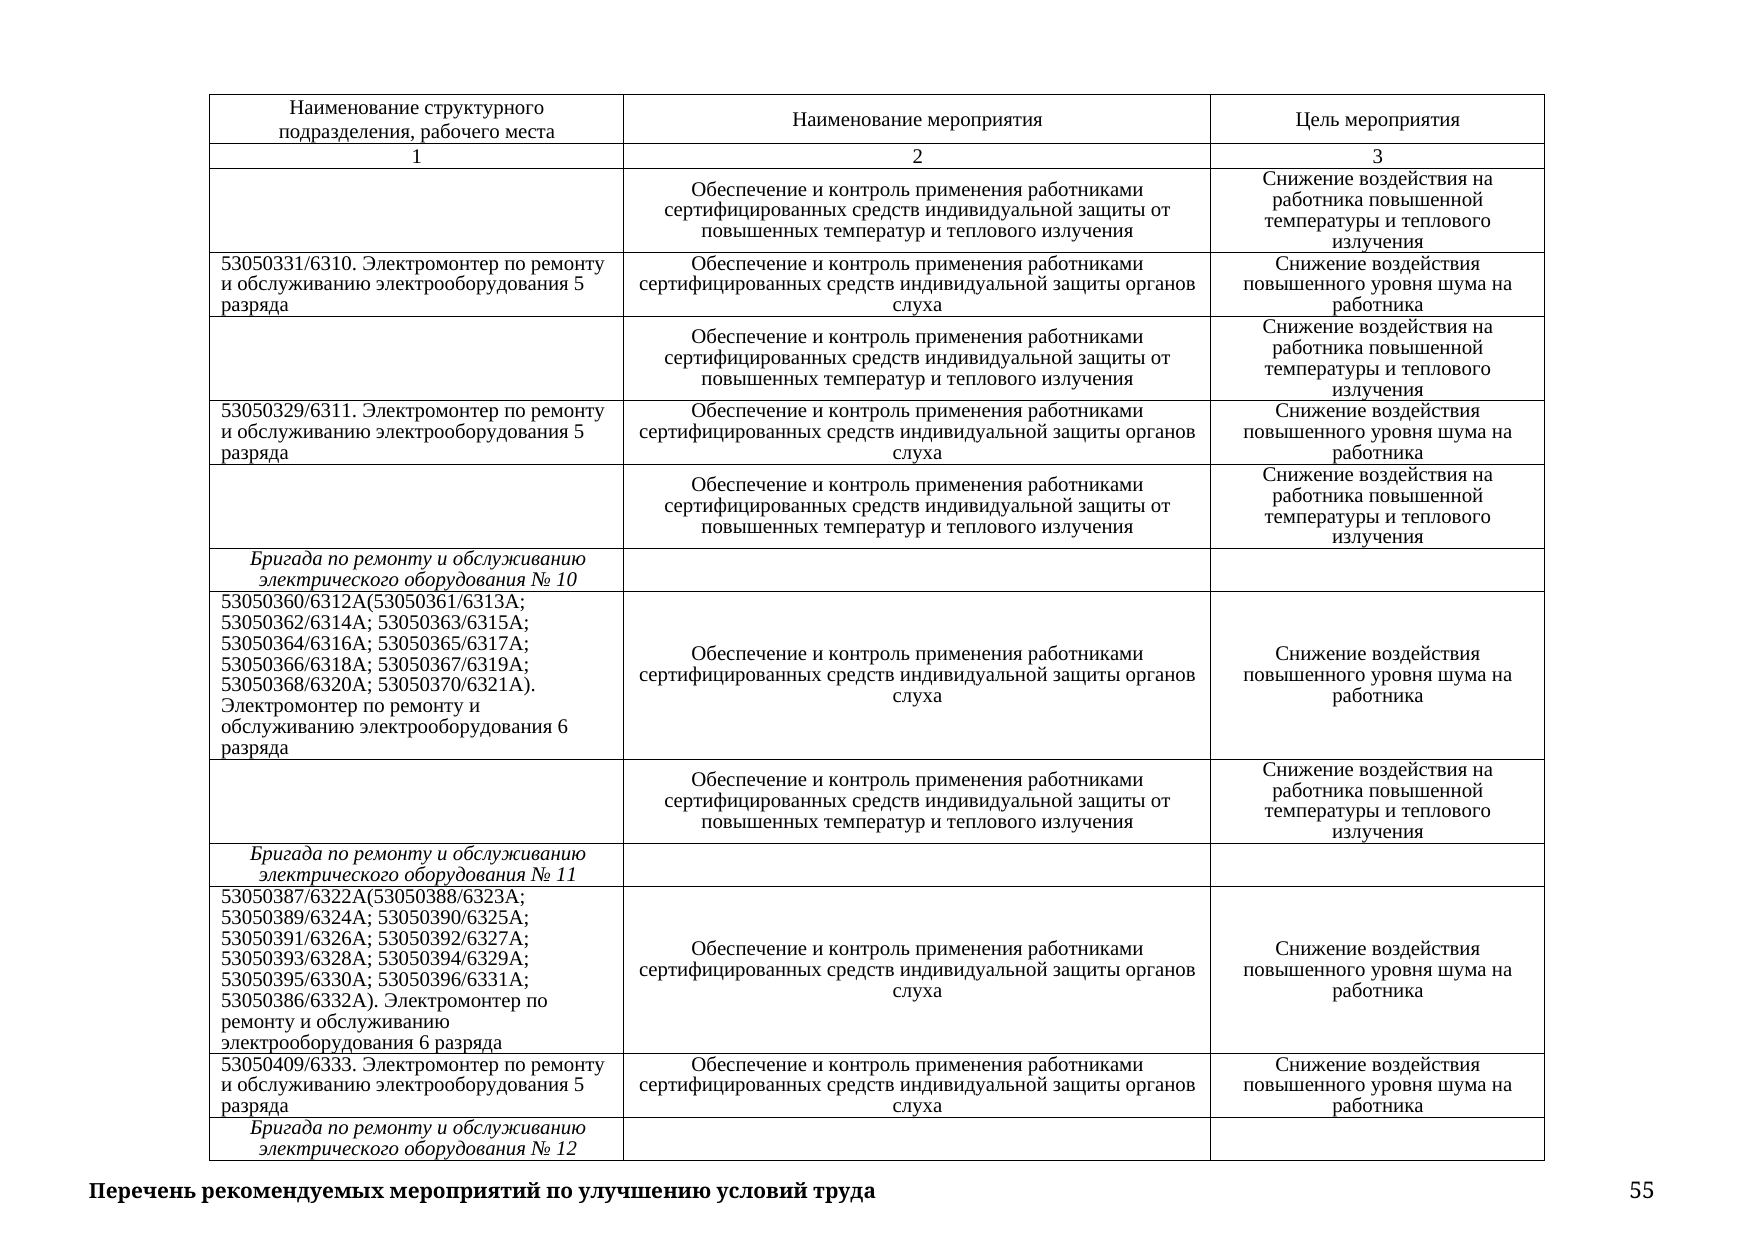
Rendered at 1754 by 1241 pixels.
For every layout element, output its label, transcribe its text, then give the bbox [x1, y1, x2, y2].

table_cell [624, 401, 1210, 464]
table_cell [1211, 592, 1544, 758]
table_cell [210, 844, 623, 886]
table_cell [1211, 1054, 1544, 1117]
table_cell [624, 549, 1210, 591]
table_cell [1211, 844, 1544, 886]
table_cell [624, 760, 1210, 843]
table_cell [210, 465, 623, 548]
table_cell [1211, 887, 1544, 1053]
table_header Цель мероприятия [1211, 95, 1544, 143]
table_cell 3 [1211, 144, 1544, 168]
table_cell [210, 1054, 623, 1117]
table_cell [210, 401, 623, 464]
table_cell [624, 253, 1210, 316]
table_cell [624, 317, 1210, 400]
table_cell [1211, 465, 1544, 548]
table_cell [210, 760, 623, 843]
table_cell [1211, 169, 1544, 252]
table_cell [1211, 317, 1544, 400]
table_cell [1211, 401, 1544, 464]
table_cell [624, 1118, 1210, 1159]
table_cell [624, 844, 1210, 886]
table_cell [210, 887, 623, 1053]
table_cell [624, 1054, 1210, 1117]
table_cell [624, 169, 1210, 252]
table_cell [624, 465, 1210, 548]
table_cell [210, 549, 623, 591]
table_header Наименование мероприятия [624, 95, 1210, 143]
table_header Наименование структурного подразделения, рабочего места [210, 95, 623, 143]
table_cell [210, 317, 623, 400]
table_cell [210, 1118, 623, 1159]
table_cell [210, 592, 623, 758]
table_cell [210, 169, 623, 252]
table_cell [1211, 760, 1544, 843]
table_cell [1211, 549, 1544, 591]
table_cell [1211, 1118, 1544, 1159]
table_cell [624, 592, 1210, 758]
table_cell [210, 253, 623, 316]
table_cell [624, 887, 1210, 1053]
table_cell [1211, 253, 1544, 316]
table_cell 1 [210, 144, 623, 168]
table_cell 2 [624, 144, 1210, 168]
